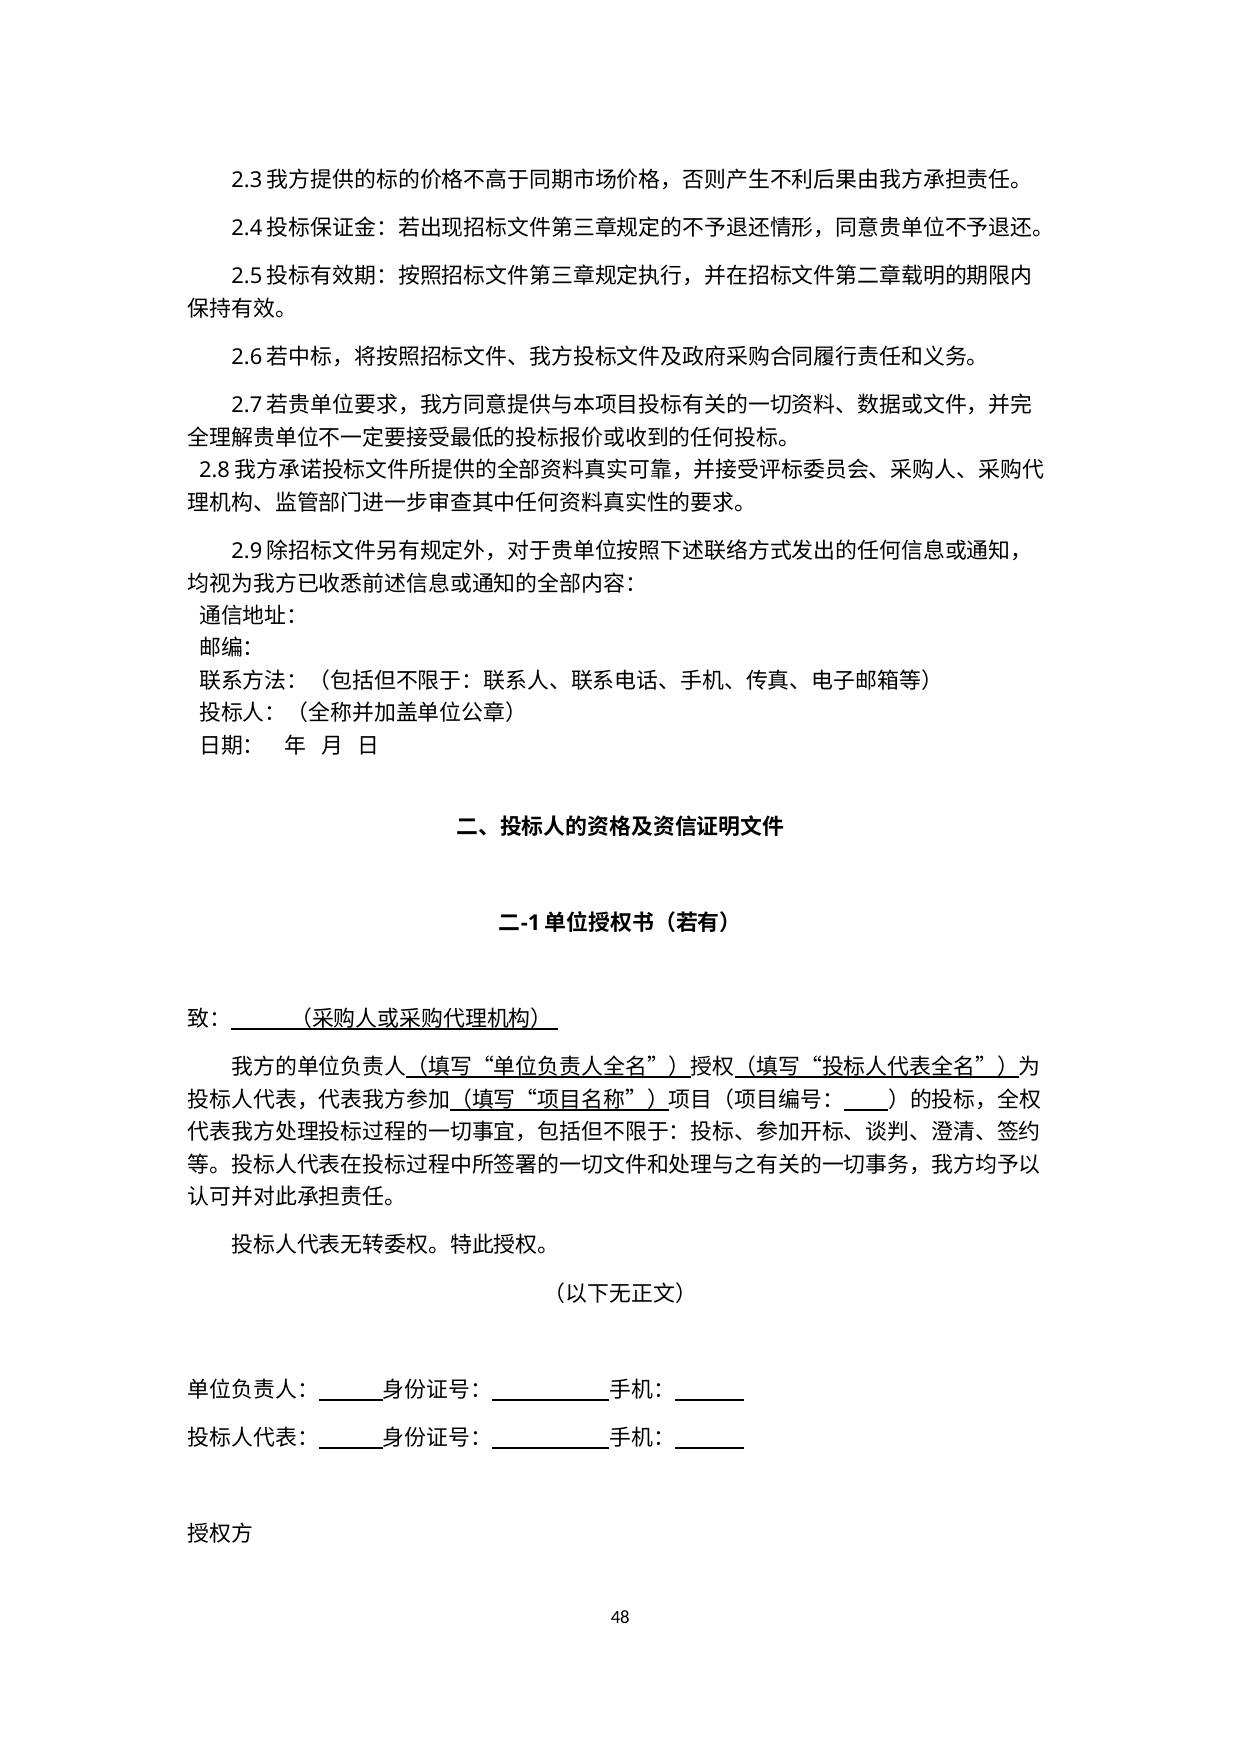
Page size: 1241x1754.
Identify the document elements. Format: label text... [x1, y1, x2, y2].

text 二、投标人的资格及资信证明文件 [187, 776, 1053, 841]
text 2.3我方提供的标的价格不高于同期市场价格，否则产生不利后果由我方承担责任。 [187, 162, 1053, 194]
text 单位负责人： 身份证号： 手机： [187, 1371, 1053, 1404]
text 投标人代表无转委权。特此授权。 [187, 1227, 1053, 1259]
text 致： （采购人或采购代理机构） [187, 1001, 1053, 1033]
text 2.4投标保证金：若出现招标文件第三章规定的不予退还情形，同意贵单位不予退还。 [187, 210, 1053, 243]
text 投标人代表： 身份证号： 手机： [187, 1419, 1053, 1452]
text 2.6若中标，将按照招标文件、我方投标文件及政府采购合同履行责任和义务。 [187, 339, 1053, 371]
text 2.7若贵单位要求，我方同意提供与本项目投标有关的一切资料、数据或文件，并完全理解贵单位不一定要接受最低的投标报价或收到的任何投标。 2.8我方承诺投标文件所提供的全部资料真实可靠，并接受评标委员会、采购人、采购代理机构、监管部门进一步审查其中任何资料真实性的要求。 [187, 387, 1053, 517]
text 2.9除招标文件另有规定外，对于贵单位按照下述联络方式发出的任何信息或通知，均视为我方已收悉前述信息或通知的全部内容： 通信地址： 邮编： 联系方法：（包括但不限于：联系人、联系电话、手机、传真、电子邮箱等） 投标人：（全称并加盖单位公章） 日期： 年 月 日 [187, 533, 1053, 760]
text 授权方 [187, 1516, 1053, 1548]
text （以下无正文） [187, 1275, 1053, 1308]
text 二-1单位授权书（若有） [187, 904, 1053, 937]
text 我方的单位负责人（填写“单位负责人全名”）授权（填写“投标人代表全名”）为投标人代表，代表我方参加（填写“项目名称”）项目（项目编号： ）的投标，全权代表我方处理投标过程的一切事宜，包括但不限于：投标、参加开标、谈判、澄清、签约等。投标人代表在投标过程中所签署的一切文件和处理与之有关的一切事务，我方均予以认可并对此承担责任。 [187, 1049, 1053, 1211]
text 2.5投标有效期：按照招标文件第三章规定执行，并在招标文件第二章载明的期限内保持有效。 [187, 258, 1053, 323]
